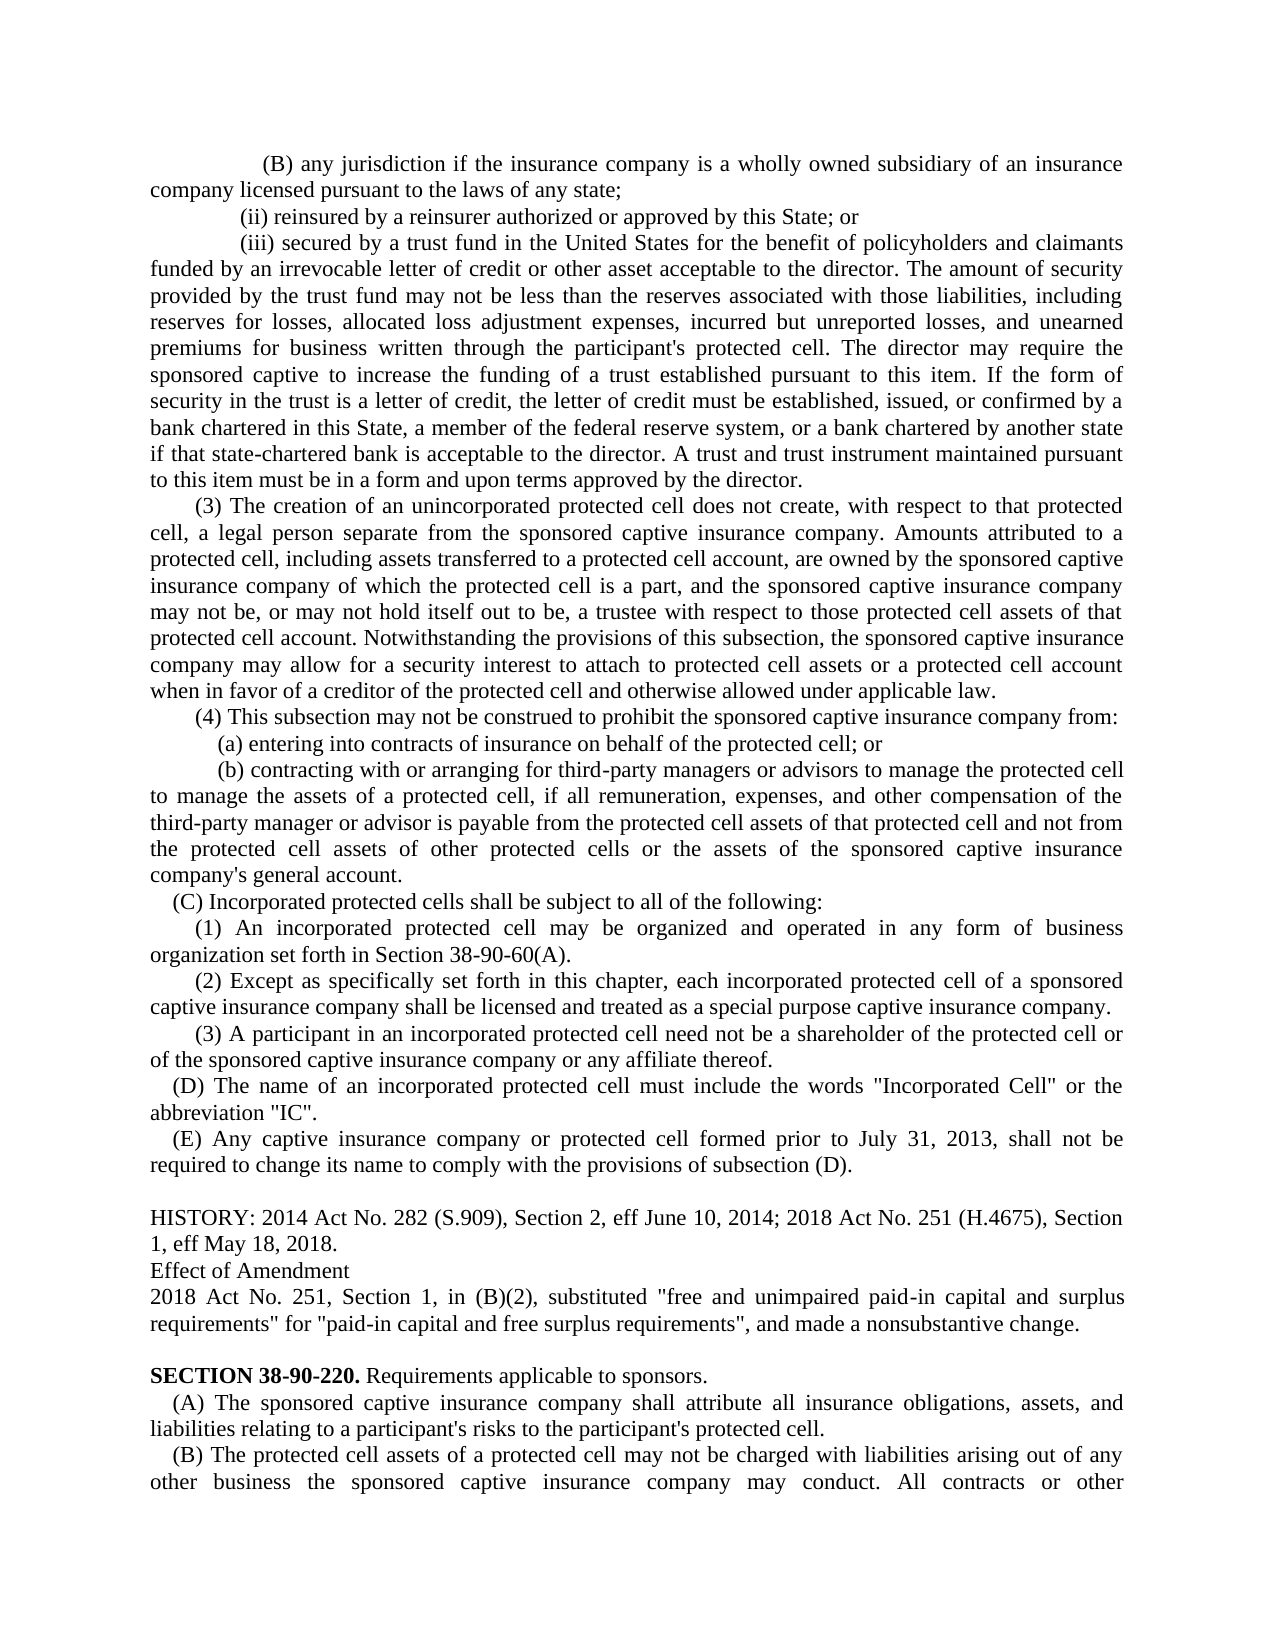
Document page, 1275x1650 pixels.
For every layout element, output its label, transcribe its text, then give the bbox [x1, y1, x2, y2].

text (3) A participant in an incorporated protected cell need not be a shareholder of the protected cell or of the sponsored captive insurance company or any affiliate thereof. [150, 1020, 1125, 1072]
text (a) entering into contracts of insurance on behalf of the protected cell; or [150, 730, 1125, 756]
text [150, 1441, 1125, 1494]
text (B) any jurisdiction if the insurance company is a wholly owned subsidiary of an insurance company licensed pursuant to the laws of any state; [150, 150, 1125, 203]
text (ii) reinsured by a reinsurer authorized or approved by this State; or [150, 203, 1125, 229]
text (b) contracting with or arranging for third-party managers or advisors to manage the protected cell to manage the assets of a protected cell, if all remuneration, expenses, and other compensation of the third-party manager or advisor is payable from the protected cell assets of that protected cell and not from the protected cell assets of other protected cells or the assets of the sponsored captive insurance company's general account. [150, 756, 1125, 888]
text Effect of Amendment [150, 1257, 1125, 1283]
text (2) Except as specifically set forth in this chapter, each incorporated protected cell of a sponsored captive insurance company shall be licensed and treated as a special purpose captive insurance company. [150, 967, 1125, 1020]
text SECTION 38-90-220. Requirements applicable to sponsors. [150, 1362, 1125, 1389]
text (C) Incorporated protected cells shall be subject to all of the following: [150, 888, 1125, 914]
text (1) An incorporated protected cell may be organized and operated in any form of business organization set forth in Section 38-90-60(A). [150, 914, 1125, 967]
text 2018 Act No. 251, Section 1, in (B)(2), substituted "free and unimpaired paid-in capital and surplus requirements" for "paid-in capital and free surplus requirements", and made a nonsubstantive change. [150, 1283, 1125, 1336]
text (E) Any captive insurance company or protected cell formed prior to July 31, 2013, shall not be required to change its name to comply with the provisions of subsection (D). [150, 1125, 1125, 1178]
text (iii) secured by a trust fund in the United States for the benefit of policyholders and claimants funded by an irrevocable letter of credit or other asset acceptable to the director. The amount of security provided by the trust fund may not be less than the reserves associated with those liabilities, including reserves for losses, allocated loss adjustment expenses, incurred but unreported losses, and unearned premiums for business written through the participant's protected cell. The director may require the sponsored captive to increase the funding of a trust established pursuant to this item. If the form of security in the trust is a letter of credit, the letter of credit must be established, issued, or confirmed by a bank chartered in this State, a member of the federal reserve system, or a bank chartered by another state if that state-chartered bank is acceptable to the director. A trust and trust instrument maintained pursuant to this item must be in a form and upon terms approved by the director. [150, 229, 1125, 493]
text HISTORY: 2014 Act No. 282 (S.909), Section 2, eff June 10, 2014; 2018 Act No. 251 (H.4675), Section 1, eff May 18, 2018. [150, 1204, 1125, 1257]
text (3) The creation of an unincorporated protected cell does not create, with respect to that protected cell, a legal person separate from the sponsored captive insurance company. Amounts attributed to a protected cell, including assets transferred to a protected cell account, are owned by the sponsored captive insurance company of which the protected cell is a part, and the sponsored captive insurance company may not be, or may not hold itself out to be, a trustee with respect to those protected cell assets of that protected cell account. Notwithstanding the provisions of this subsection, the sponsored captive insurance company may allow for a security interest to attach to protected cell assets or a protected cell account when in favor of a creditor of the protected cell and otherwise allowed under applicable law. [150, 493, 1125, 703]
text (D) The name of an incorporated protected cell must include the words "Incorporated Cell" or the abbreviation "IC". [150, 1072, 1125, 1125]
text (4) This subsection may not be construed to prohibit the sponsored captive insurance company from: [150, 703, 1125, 730]
text (A) The sponsored captive insurance company shall attribute all insurance obligations, assets, and liabilities relating to a participant's risks to the participant's protected cell. [150, 1389, 1125, 1441]
